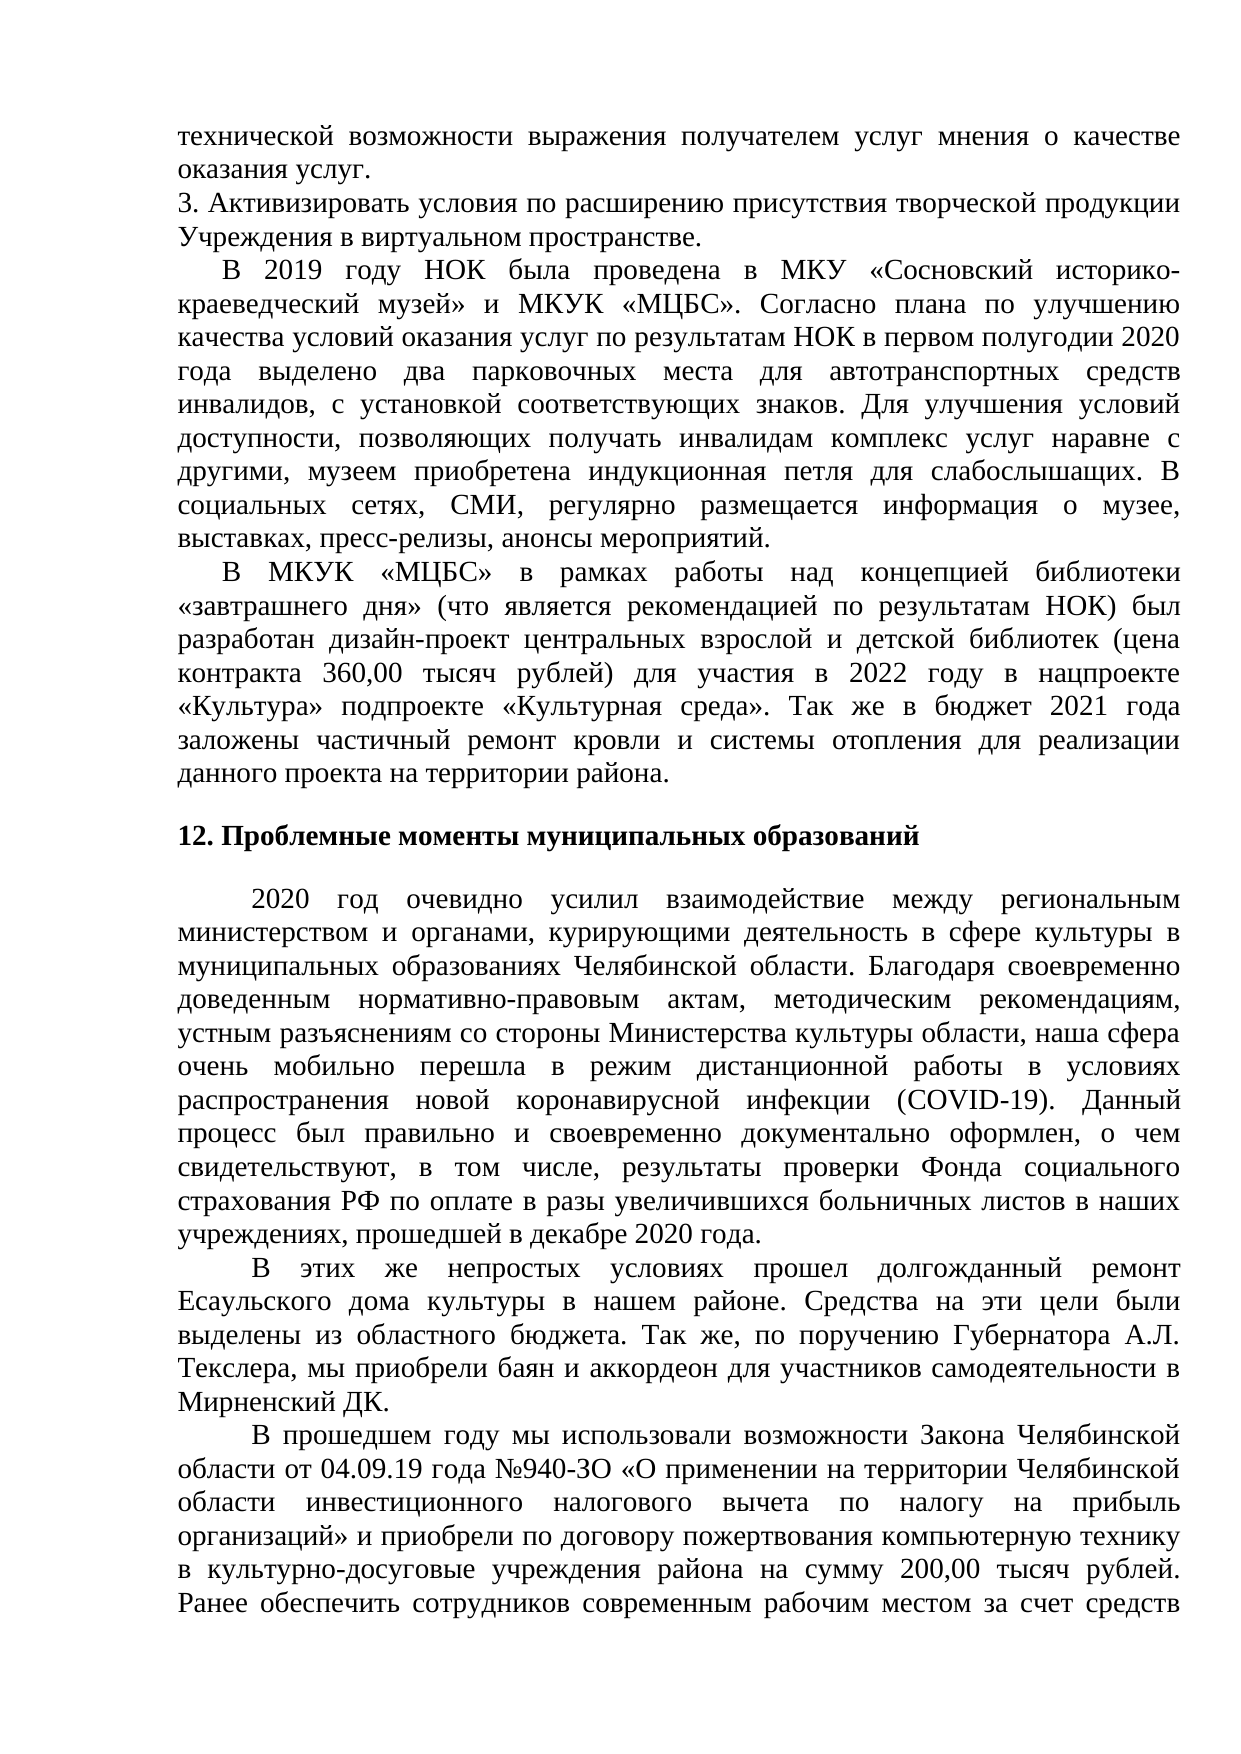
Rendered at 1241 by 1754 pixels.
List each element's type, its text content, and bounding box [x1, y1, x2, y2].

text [177, 118, 1181, 185]
text В МКУК «МЦБС» в рамках работы над концепцией библиотеки «завтрашнего дня» (что является рекомендацией по результатам НОК) был разработан дизайн-проект центральных взрослой и детской библиотек (цена контракта 360,00 тысяч рублей) для участия в 2022 году в нацпроекте «Культура» подпроекте «Культурная среда». Так же в бюджет 2021 года заложены частичный ремонт кровли и системы отопления для реализации данного проекта на территории района. [177, 554, 1181, 789]
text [177, 1417, 1181, 1619]
text 2020 год очевидно усилил взаимодействие между региональным министерством и органами, курирующими деятельность в сфере культуры в муниципальных образованиях Челябинской области. Благодаря своевременно доведенным нормативно-правовым актам, методическим рекомендациям, устным разъяснениям со стороны Министерства культуры области, наша сфера очень мобильно перешла в режим дистанционной работы в условиях распространения новой коронавирусной инфекции (COVID-19). Данный процесс был правильно и своевременно документально оформлен, о чем свидетельствуют, в том числе, результаты проверки Фонда социального страхования РФ по оплате в разы увеличившихся больничных листов в наших учреждениях, прошедшей в декабре 2020 года. [177, 881, 1181, 1250]
text В этих же непростых условиях прошел долгожданный ремонт Есаульского дома культуры в нашем районе. Средства на эти цели были выделены из областного бюджета. Так же, по поручению Губернатора А.Л. Текслера, мы приобрели баян и аккордеон для участников самодеятельности в Мирненский ДК. [177, 1250, 1181, 1417]
text В 2019 году НОК была проведена в МКУ «Сосновский историко-краеведческий музей» и МКУК «МЦБС». Согласно плана по улучшению качества условий оказания услуг по результатам НОК в первом полугодии 2020 года выделено два парковочных места для автотранспортных средств инвалидов, с установкой соответствующих знаков. Для улучшения условий доступности, позволяющих получать инвалидам комплекс услуг наравне с другими, музеем приобретена индукционная петля для слабослышащих. В социальных сетях, СМИ, регулярно размещается информация о музее, выставках, пресс-релизы, анонсы мероприятий. [177, 252, 1181, 554]
text 3. Активизировать условия по расширению присутствия творческой продукции Учреждения в виртуальном пространстве. [177, 185, 1181, 252]
text 12. Проблемные моменты муниципальных образований [177, 818, 1181, 852]
